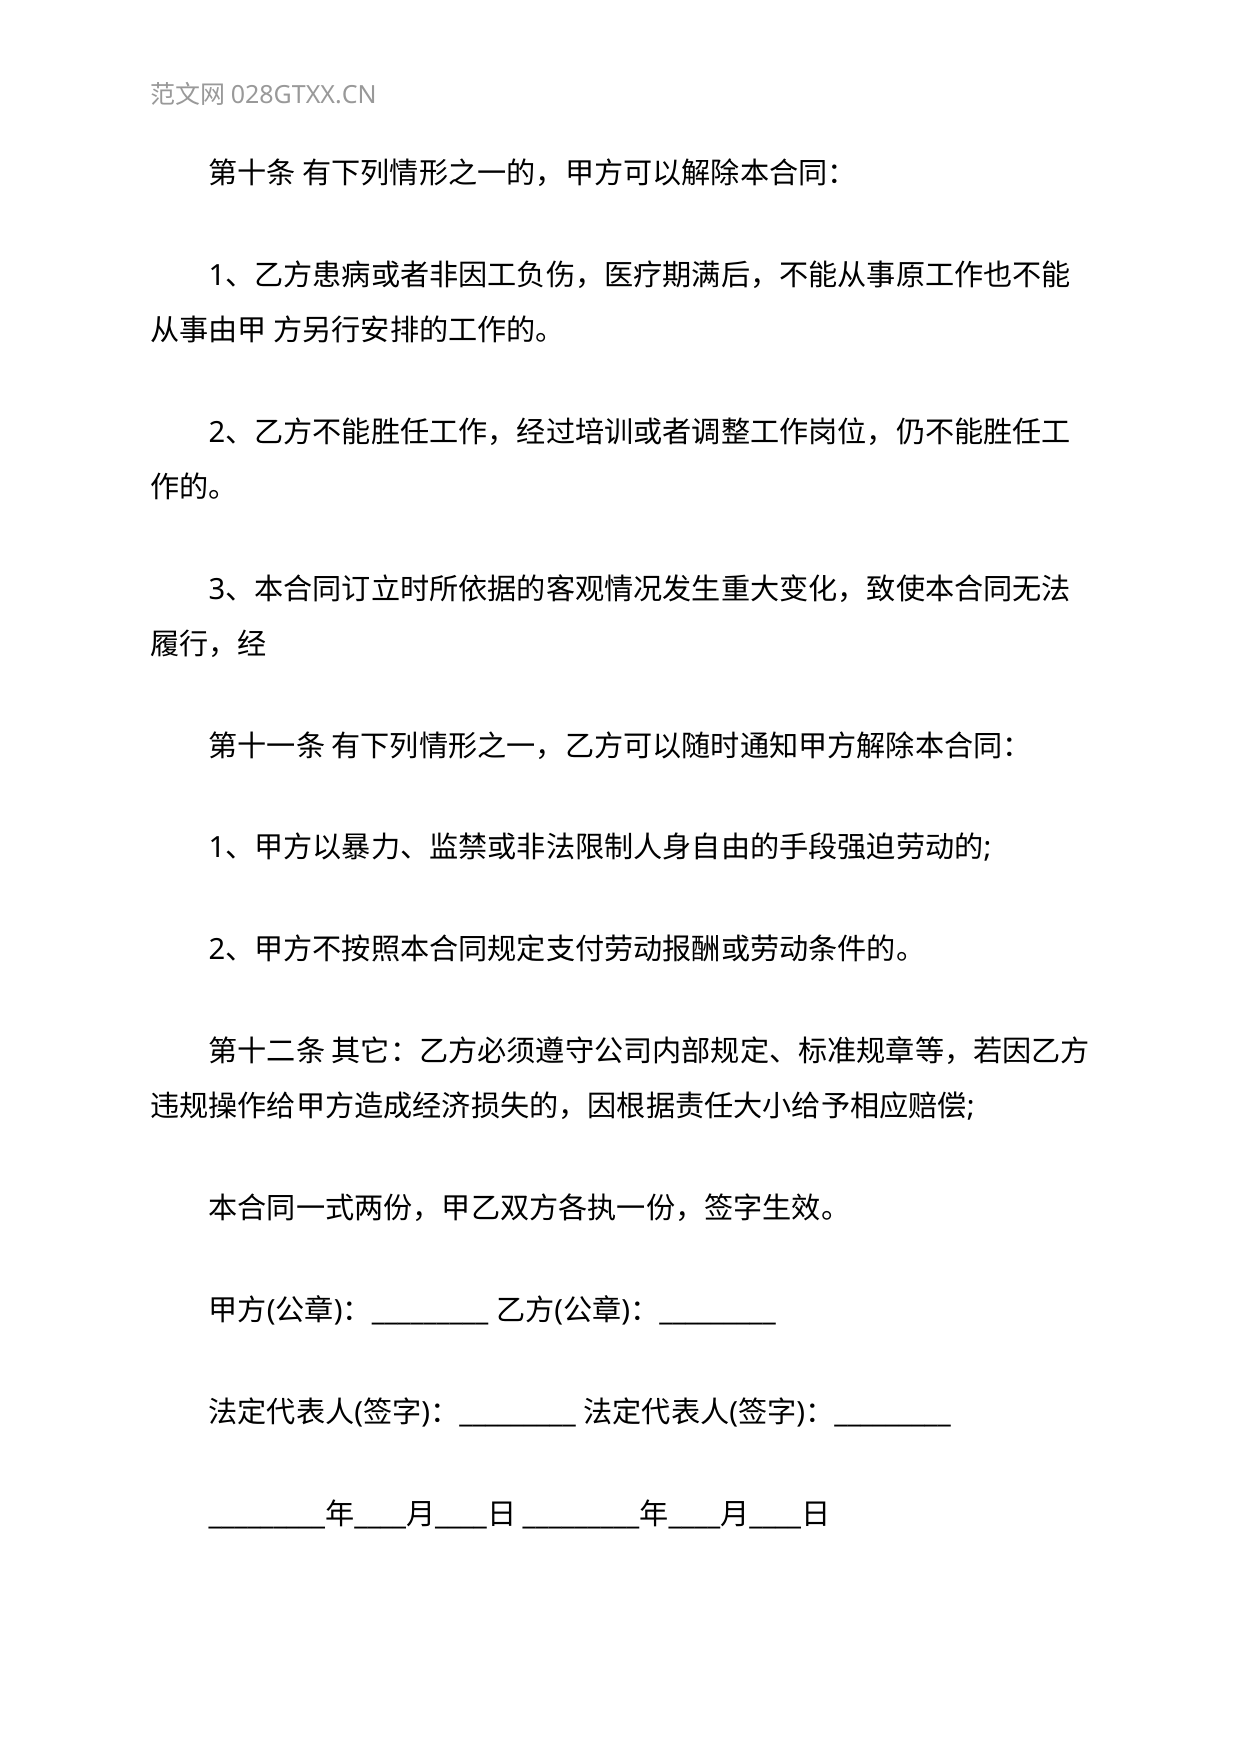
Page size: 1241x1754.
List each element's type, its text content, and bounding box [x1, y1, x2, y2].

text 3、本合同订立时所依据的客观情况发生重大变化，致使本合同无法履行，经 [150, 565, 1090, 663]
text 第十条 有下列情形之一的，甲方可以解除本合同： [150, 150, 1090, 192]
text 1、甲方以暴力、监禁或非法限制人身自由的手段强迫劳动的; [150, 824, 1090, 866]
text 本合同一式两份，甲乙双方各执一份，签字生效。 [150, 1185, 1090, 1227]
text 2、甲方不按照本合同规定支付劳动报酬或劳动条件的。 [150, 926, 1090, 968]
text 第十二条 其它：乙方必须遵守公司内部规定、标准规章等，若因乙方违规操作给甲方造成经济损失的，因根据责任大小给予相应赔偿; [150, 1028, 1090, 1125]
text 2、乙方不能胜任工作，经过培训或者调整工作岗位，仍不能胜任工作的。 [150, 408, 1090, 506]
text 1、乙方患病或者非因工负伤，医疗期满后，不能从事原工作也不能从事由甲 方另行安排的工作的。 [150, 252, 1090, 349]
text 甲方(公章)：_________ 乙方(公章)：_________ [150, 1286, 1090, 1329]
text _________年____月____日 _________年____月____日 [150, 1490, 1090, 1533]
text 法定代表人(签字)：_________ 法定代表人(签字)：_________ [150, 1388, 1090, 1431]
text 第十一条 有下列情形之一，乙方可以随时通知甲方解除本合同： [150, 722, 1090, 764]
